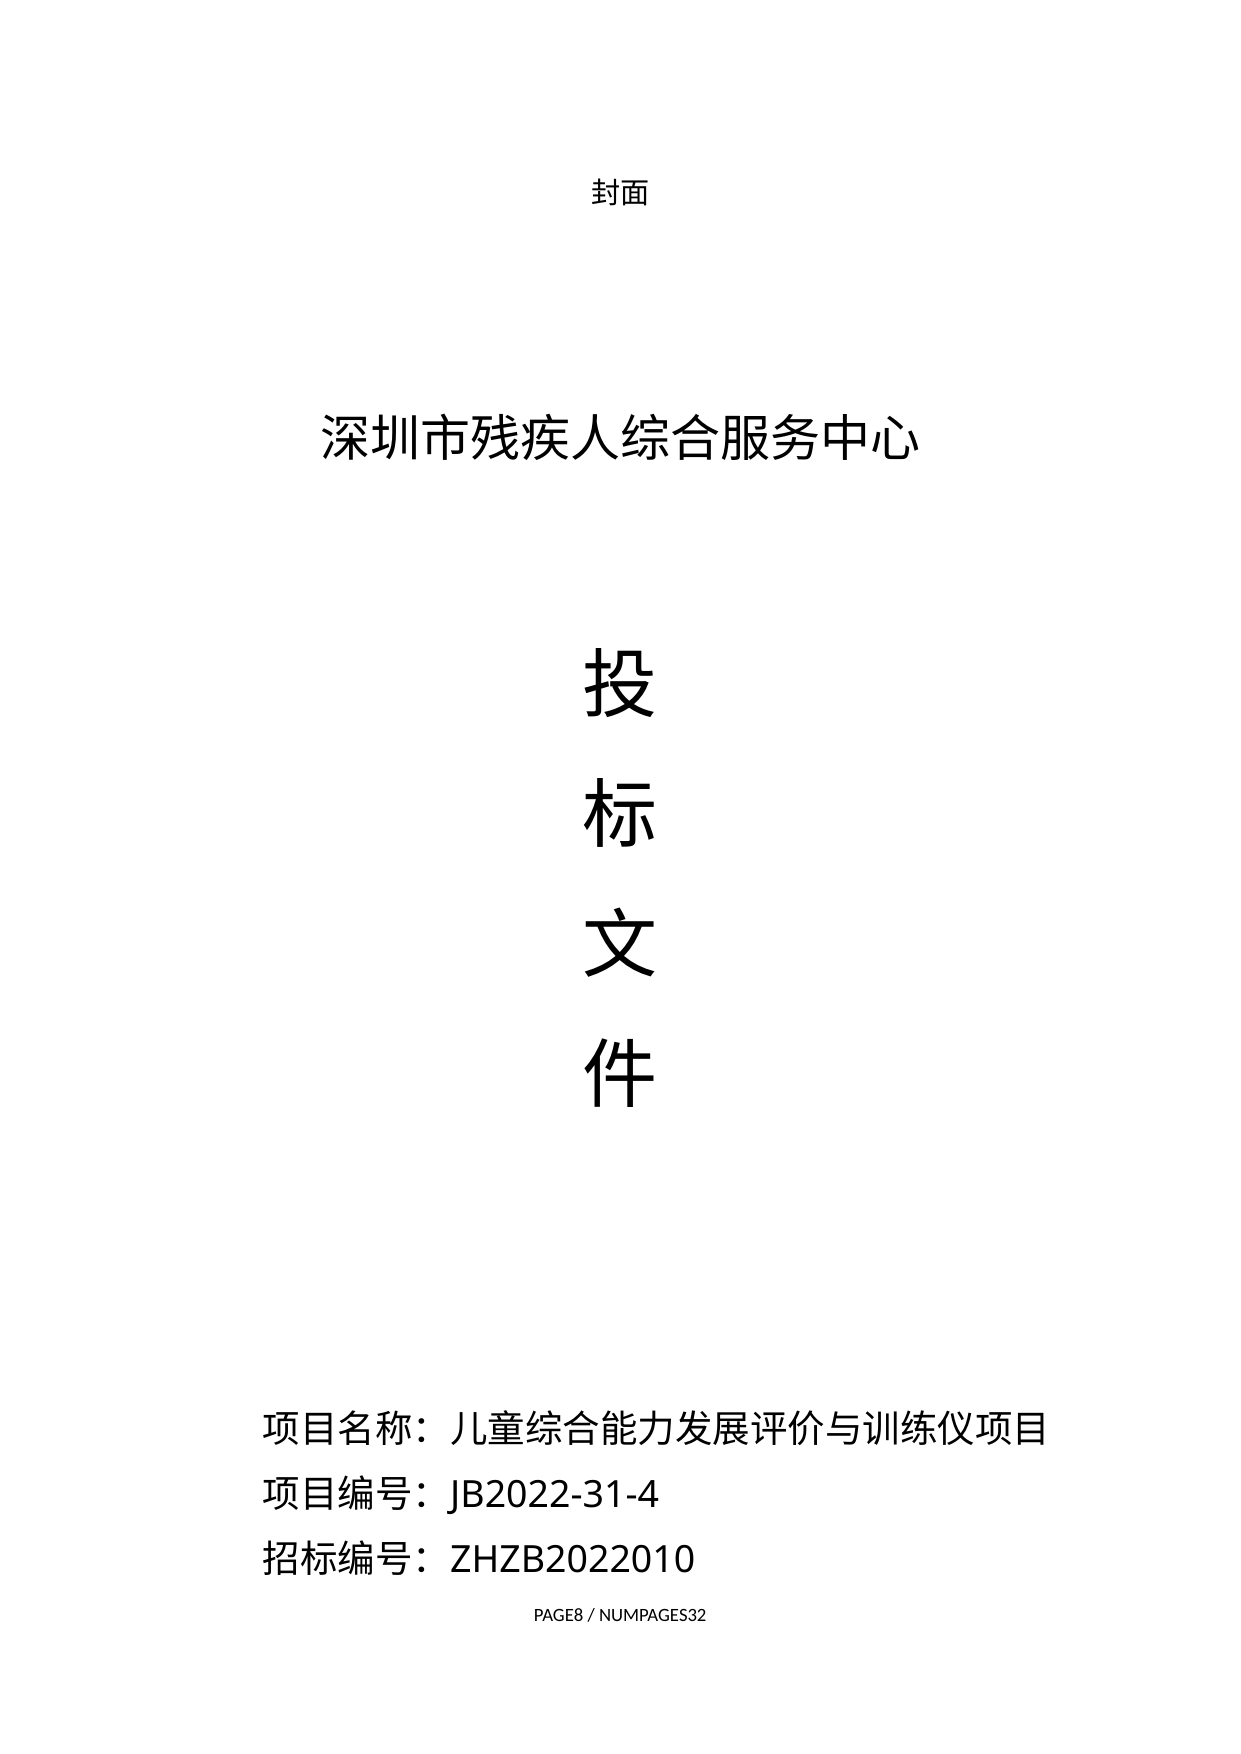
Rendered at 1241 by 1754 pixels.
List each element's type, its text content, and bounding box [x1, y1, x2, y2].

text 封面 [187, 158, 1053, 223]
text 投 [187, 613, 1053, 743]
text 件 [187, 1003, 1053, 1133]
text 项目名称：儿童综合能力发展评价与训练仪项目 [187, 1393, 1053, 1458]
text 标 [187, 743, 1053, 873]
text 文 [187, 873, 1053, 1003]
text 项目编号：JB2022-31-4 [187, 1458, 1053, 1523]
text 深圳市残疾人综合服务中心 [187, 386, 1053, 483]
text 招标编号：ZHZB2022010 [187, 1523, 1053, 1588]
